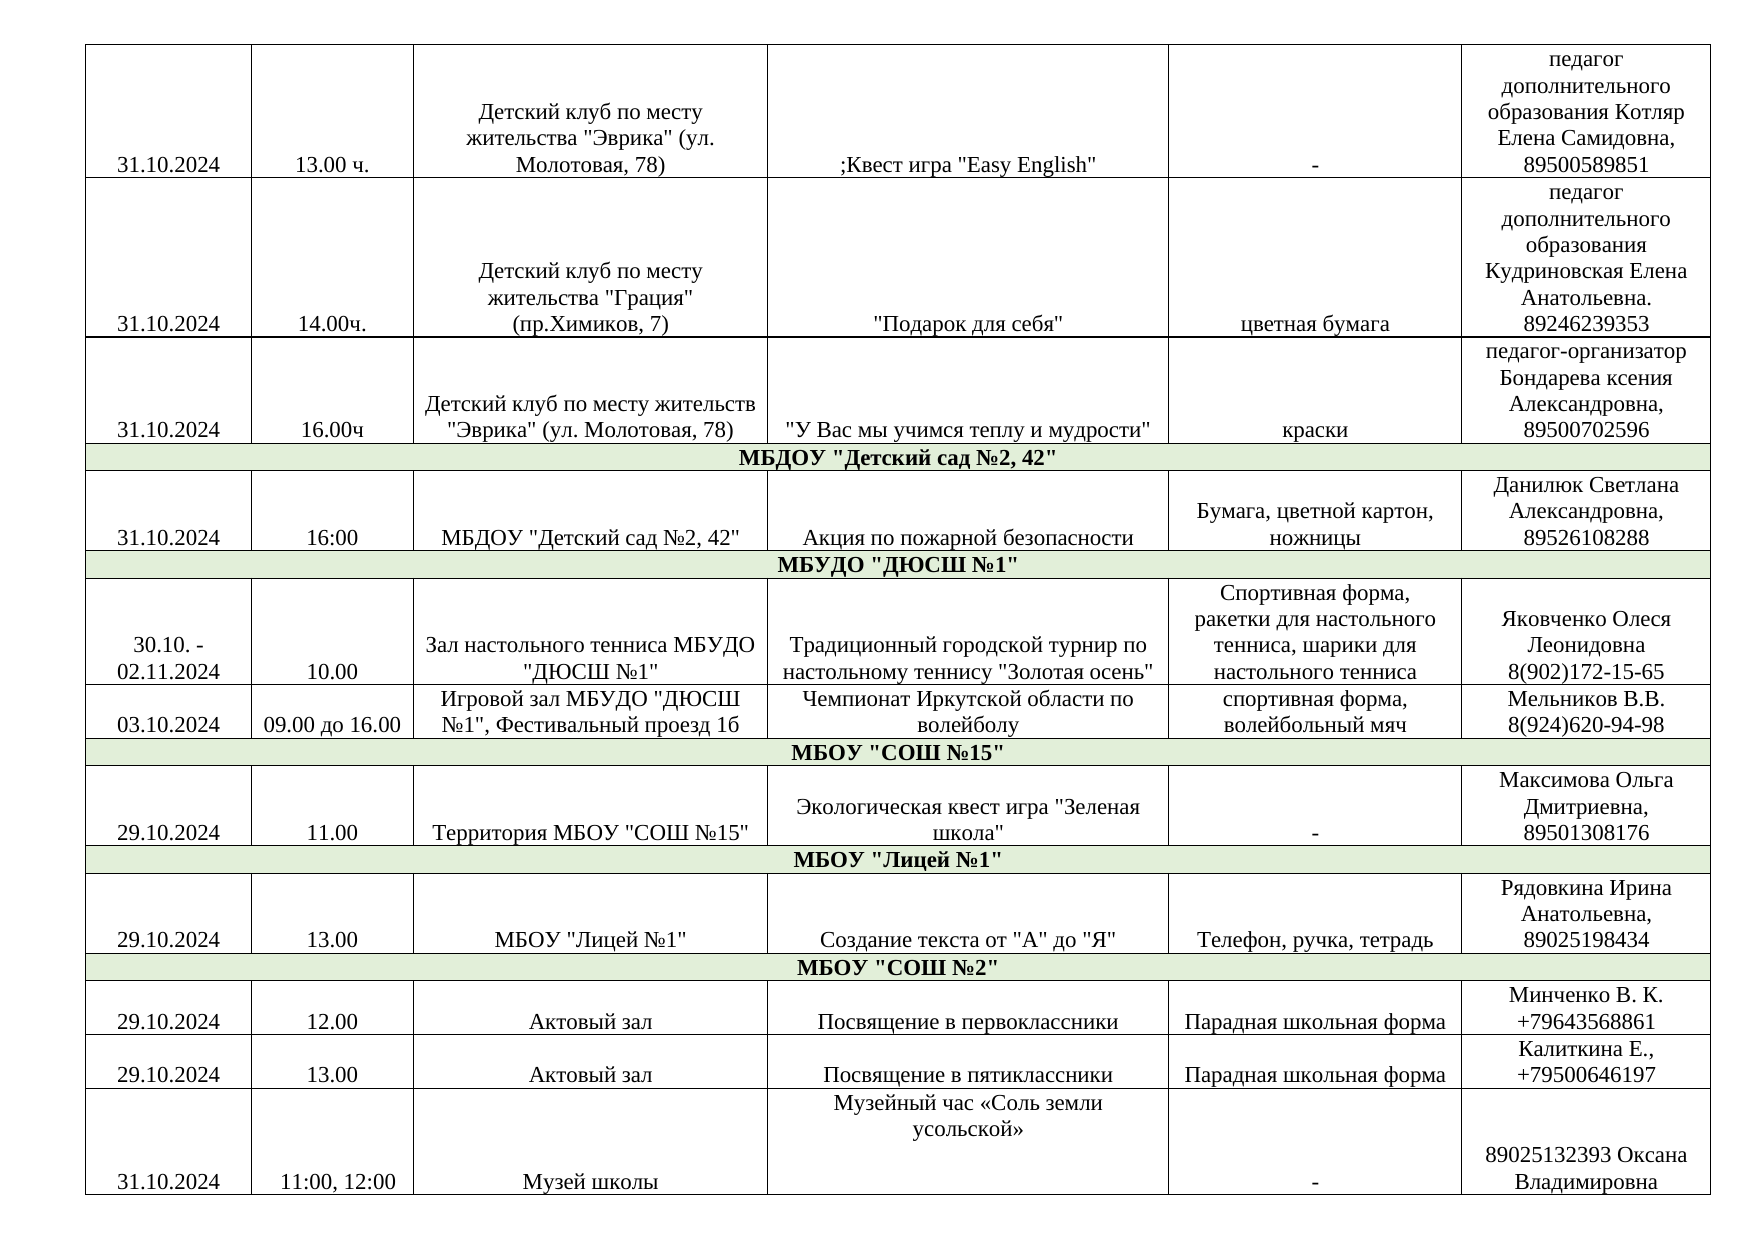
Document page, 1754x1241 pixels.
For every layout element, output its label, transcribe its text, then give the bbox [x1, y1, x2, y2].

table_cell Посвящение в пятиклассники [768, 1035, 1168, 1088]
table_cell 13.00 [252, 874, 413, 953]
table_cell 29.10.2024 [86, 766, 251, 845]
table_cell 31.10.2024 [86, 338, 251, 443]
table_cell Калиткина Е., +79500646197 [1462, 1035, 1710, 1088]
table_cell МБОУ "Лицей №1" [86, 846, 1710, 873]
table_cell цветная бумага [1169, 178, 1461, 336]
table_cell 13.00 ч. [252, 45, 413, 177]
table_cell Детский клуб по месту жительств "Эврика" (ул. Молотовая, 78) [414, 338, 767, 443]
table_cell 16.00ч [252, 338, 413, 443]
table_cell Музей школы [414, 1089, 767, 1194]
table_cell "У Вас мы учимся теплу и мудрости" [768, 338, 1168, 443]
table_cell Экологическая квест игра "Зеленая школа" [768, 766, 1168, 845]
table_cell 31.10.2024 [86, 45, 251, 177]
table_cell "Подарок для себя" [768, 178, 1168, 336]
table_cell МБОУ "СОШ №2" [86, 954, 1710, 980]
table_cell 14.00ч. [252, 178, 413, 336]
table_cell МБОУ "СОШ №15" [86, 739, 1710, 765]
table_cell Рядовкина Ирина Анатольевна, 89025198434 [1462, 874, 1710, 953]
table_cell Игровой зал МБУДО "ДЮСШ №1", Фестивальный проезд 1б [414, 685, 767, 738]
table_cell ;Квест игра "Easy English" [768, 45, 1168, 177]
table_cell Спортивная форма, ракетки для настольного тенниса, шарики для настольного тенниса [1169, 579, 1461, 684]
table_cell 31.10.2024 [86, 178, 251, 336]
table_cell Максимова Ольга Дмитриевна, 89501308176 [1462, 766, 1710, 845]
table_cell Создание текста от "А" до "Я" [768, 874, 1168, 953]
table_cell 29.10.2024 [86, 1035, 251, 1088]
table_cell 11:00, 12:00 [252, 1089, 413, 1194]
table_cell спортивная форма, волейбольный мяч [1169, 685, 1461, 738]
table_cell МБДОУ "Детский сад №2, 42" [86, 444, 1710, 470]
table_cell 89025132393 Оксана Владимировна [1462, 1089, 1710, 1194]
table_cell Посвящение в первоклассники [768, 981, 1168, 1034]
table_cell Детский клуб по месту жительства "Эврика" (ул. Молотовая, 78) [414, 45, 767, 177]
table_cell 29.10.2024 [86, 874, 251, 953]
table_cell 10.00 [252, 579, 413, 684]
table_cell - [1169, 45, 1461, 177]
table_cell Музейный час «Соль земли усольской» [768, 1089, 1168, 1194]
table_cell Территория МБОУ "СОШ №15" [414, 766, 767, 845]
table_cell 31.10.2024 [86, 471, 251, 550]
table_cell - [1169, 1089, 1461, 1194]
table_cell 30.10. - 02.11.2024 [86, 579, 251, 684]
table_cell Парадная школьная форма [1169, 981, 1461, 1034]
table_cell Традиционный городской турнир по настольному теннису "Золотая осень" [768, 579, 1168, 684]
table_cell 09.00 до 16.00 [252, 685, 413, 738]
table_cell Чемпионат Иркутской области по волейболу [768, 685, 1168, 738]
table_cell педагог-организатор Бондарева ксения Александровна, 89500702596 [1462, 338, 1710, 443]
table_cell Данилюк Светлана Александровна, 89526108288 [1462, 471, 1710, 550]
table_cell МБДОУ "Детский сад №2, 42" [414, 471, 767, 550]
table_cell Актовый зал [414, 981, 767, 1034]
table_cell Детский клуб по месту жительства "Грация" (пр.Химиков, 7) [414, 178, 767, 336]
table_cell Минченко В. К. +79643568861 [1462, 981, 1710, 1034]
table_cell Акция по пожарной безопасности [768, 471, 1168, 550]
table_cell Бумага, цветной картон, ножницы [1169, 471, 1461, 550]
table_cell Телефон, ручка, тетрадь [1169, 874, 1461, 953]
table_cell краски [1169, 338, 1461, 443]
table_cell 13.00 [252, 1035, 413, 1088]
table_cell МБОУ "Лицей №1" [414, 874, 767, 953]
table_cell 29.10.2024 [86, 981, 251, 1034]
table_cell Парадная школьная форма [1169, 1035, 1461, 1088]
table_cell Зал настольного тенниса МБУДО "ДЮСШ №1" [414, 579, 767, 684]
table_cell педагог дополнительного образования Кудриновская Елена Анатольевна. 89246239353 [1462, 178, 1710, 336]
table_cell 16:00 [252, 471, 413, 550]
table_cell 03.10.2024 [86, 685, 251, 738]
table_cell 12.00 [252, 981, 413, 1034]
table_cell 31.10.2024 [86, 1089, 251, 1194]
table_cell педагог дополнительного образования Котляр Елена Самидовна, 89500589851 [1462, 45, 1710, 177]
table_cell МБУДО "ДЮСШ №1" [86, 551, 1710, 578]
table_cell Яковченко Олеся Леонидовна 8(902)172-15-65 [1462, 579, 1710, 684]
table_cell Мельников В.В. 8(924)620-94-98 [1462, 685, 1710, 738]
table_cell - [1169, 766, 1461, 845]
table_cell Актовый зал [414, 1035, 767, 1088]
table_cell 11.00 [252, 766, 413, 845]
